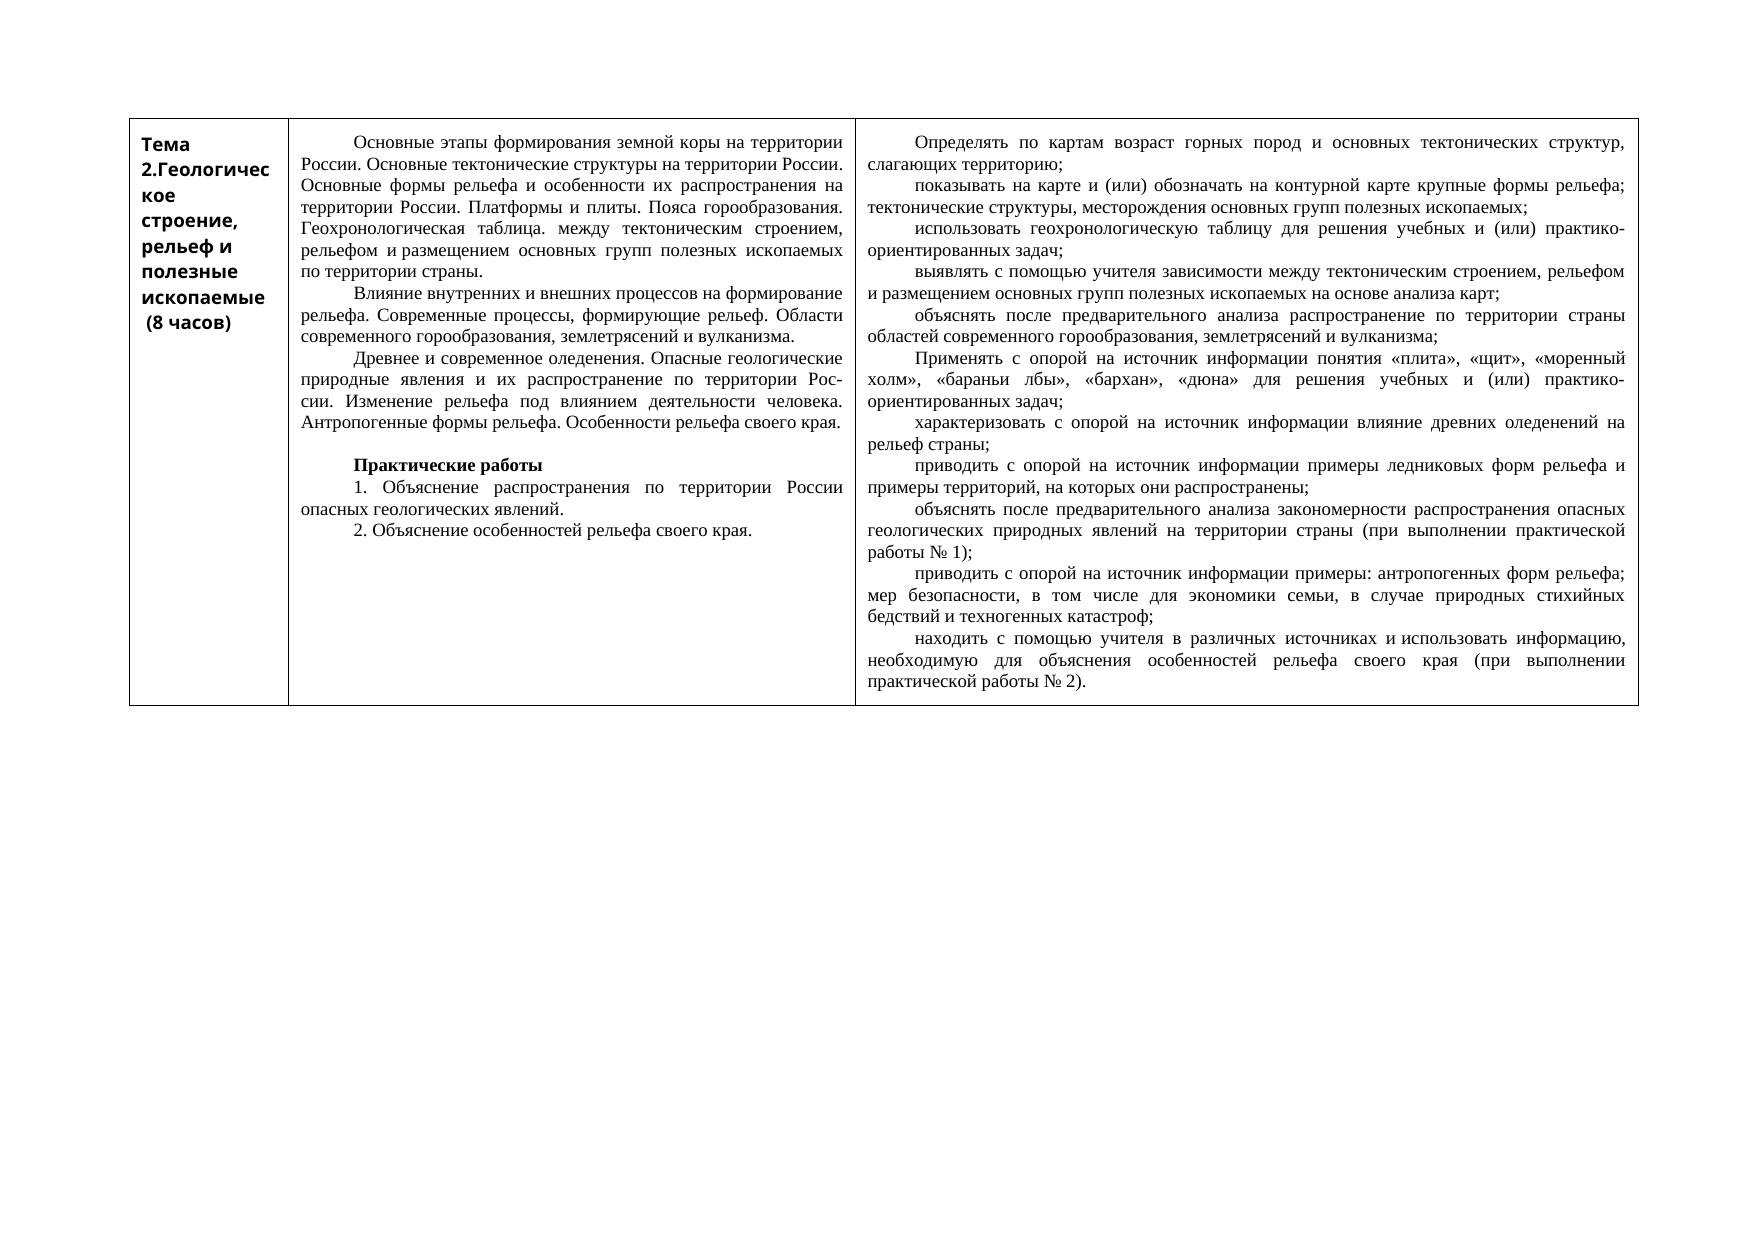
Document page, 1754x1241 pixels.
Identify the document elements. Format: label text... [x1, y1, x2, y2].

table_cell Определять по картам возраст горных пород и основных тектонических структур, слагающих территорию; показывать на карте и (или) обозначать на контурной карте крупные формы рельефа; тектонические структуры, месторождения основных групп полезных ископаемых; использовать геохронологическую таблицу для решения учебных и (или) практико-ориентированных задач; выявлять с помощью учителя зависимости между тектоническим строением, рельефом и размещением основных групп полезных ископаемых на основе анализа карт; объяснять после предварительного анализа распространение по территории страны областей современного горообразования, землетрясений и вулканизма; Применять с опорой на источник информации понятия «плита», «щит», «моренный холм», «бараньи лбы», «бархан», «дюна» для решения учебных и (или) практико-ориентированных задач; характеризовать с опорой на источник информации влияние древних оледенений на рельеф страны; приводить с опорой на источник информации примеры ледниковых форм рельефа и примеры территорий, на которых они распространены; объяснять после предварительного анализа закономерности распространения опасных геологических природных явлений на территории страны (при выполнении практической работы № 1); приводить с опорой на источник информации примеры: антропогенных форм рельефа; мер безопасности, в том числе для экономики семьи, в случае природных стихийных бедствий и техногенных катастроф; находить с помощью учителя в различных источниках и использовать информацию, необходимую для объяснения особенностей рельефа своего края (при выполнении практической работы № 2). [856, 119, 1638, 705]
table_cell Тема 2.Геологическое строение, рельеф и полезные ископаемые (8 часов) [130, 119, 288, 705]
table_cell Основные этапы формирования земной коры на территории России. Основные тектонические структуры на территории России. Основные формы рельефа и особенности их распространения на территории России. Платформы и плиты. Пояса горообразования. Геохронологическая таблица. между тектоническим строением, рельефом и размещением основных групп полезных ископаемых по территории страны. Влияние внутренних и внешних процессов на формирование рельефа. Современные процессы, формирующие рельеф. Области современного горообразования, землетрясений и вулканизма. Древнее и современное оледенения. Опасные геологические природные явления и их распространение по территории Рос- сии. Изменение рельефа под влиянием деятельности человека. Антропогенные формы рельефа. Особенности рельефа своего края. Практические работы 1. Объяснение распространения по территории России опасных геологических явлений. 2. Объяснение особенностей рельефа своего края. [289, 119, 855, 705]
